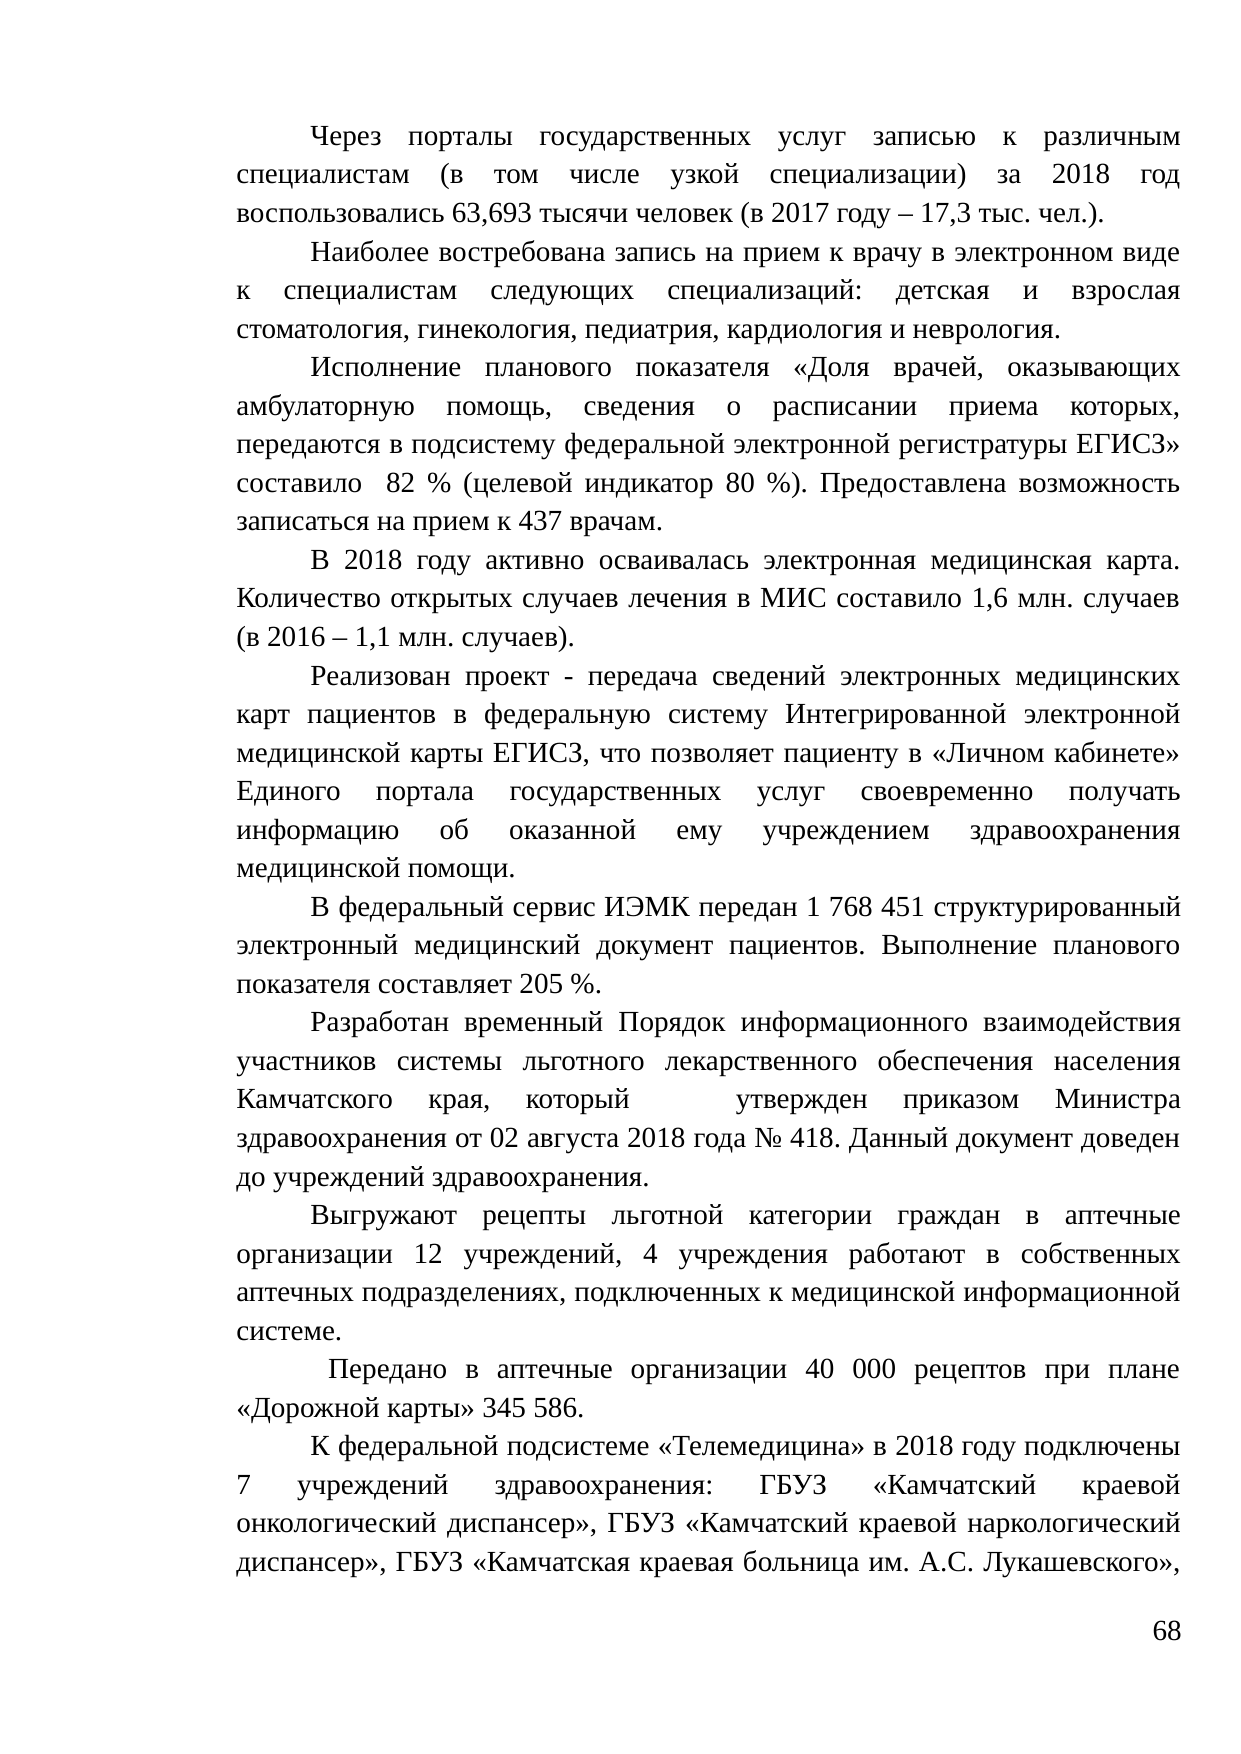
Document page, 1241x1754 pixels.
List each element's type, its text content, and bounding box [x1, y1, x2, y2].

text Передано в аптечные организации 40 000 рецептов при плане «Дорожной карты» 345 586. [236, 1351, 1181, 1423]
text Реализован проект - передача сведений электронных медицинских карт пациентов в федеральную систему Интегрированной электронной медицинской карты ЕГИСЗ, что позволяет пациенту в «Личном кабинете» Единого портала государственных услуг своевременно получать информацию об оказанной ему учреждением здравоохранения медицинской помощи. [236, 658, 1181, 884]
text Наиболее востребована запись на прием к врачу в электронном виде к специалистам следующих специализаций: детская и взрослая стоматология, гинекология, педиатрия, кардиология и неврология. [236, 234, 1181, 344]
text Через порталы государственных услуг записью к различным специалистам (в том числе узкой специализации) за 2018 год воспользовались 63,693 тысячи человек (в 2017 году – 17,3 тыс. чел.). [236, 118, 1181, 229]
text Выгружают рецепты льготной категории граждан в аптечные организации 12 учреждений, 4 учреждения работают в собственных аптечных подразделениях, подключенных к медицинской информационной системе. [236, 1197, 1181, 1346]
text В 2018 году активно осваивалась электронная медицинская карта. Количество открытых случаев лечения в МИС составило 1,6 млн. случаев (в 2016 – 1,1 млн. случаев). [236, 542, 1181, 653]
text Исполнение планового показателя «Доля врачей, оказывающих амбулаторную помощь, сведения о расписании приема которых, передаются в подсистему федеральной электронной регистратуры ЕГИСЗ» составило 82 % (целевой индикатор 80 %). Предоставлена возможность записаться на прием к 437 врачам. [236, 349, 1181, 537]
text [236, 1428, 1181, 1578]
text Разработан временный Порядок информационного взаимодействия участников системы льготного лекарственного обеспечения населения Камчатского края, который утвержден приказом Министра здравоохранения от 02 августа 2018 года № 418. Данный документ доведен до учреждений здравоохранения. [236, 1004, 1181, 1192]
text В федеральный сервис ИЭМК передан 1 768 451 структурированный электронный медицинский документ пациентов. Выполнение планового показателя составляет 205 %. [236, 889, 1181, 999]
